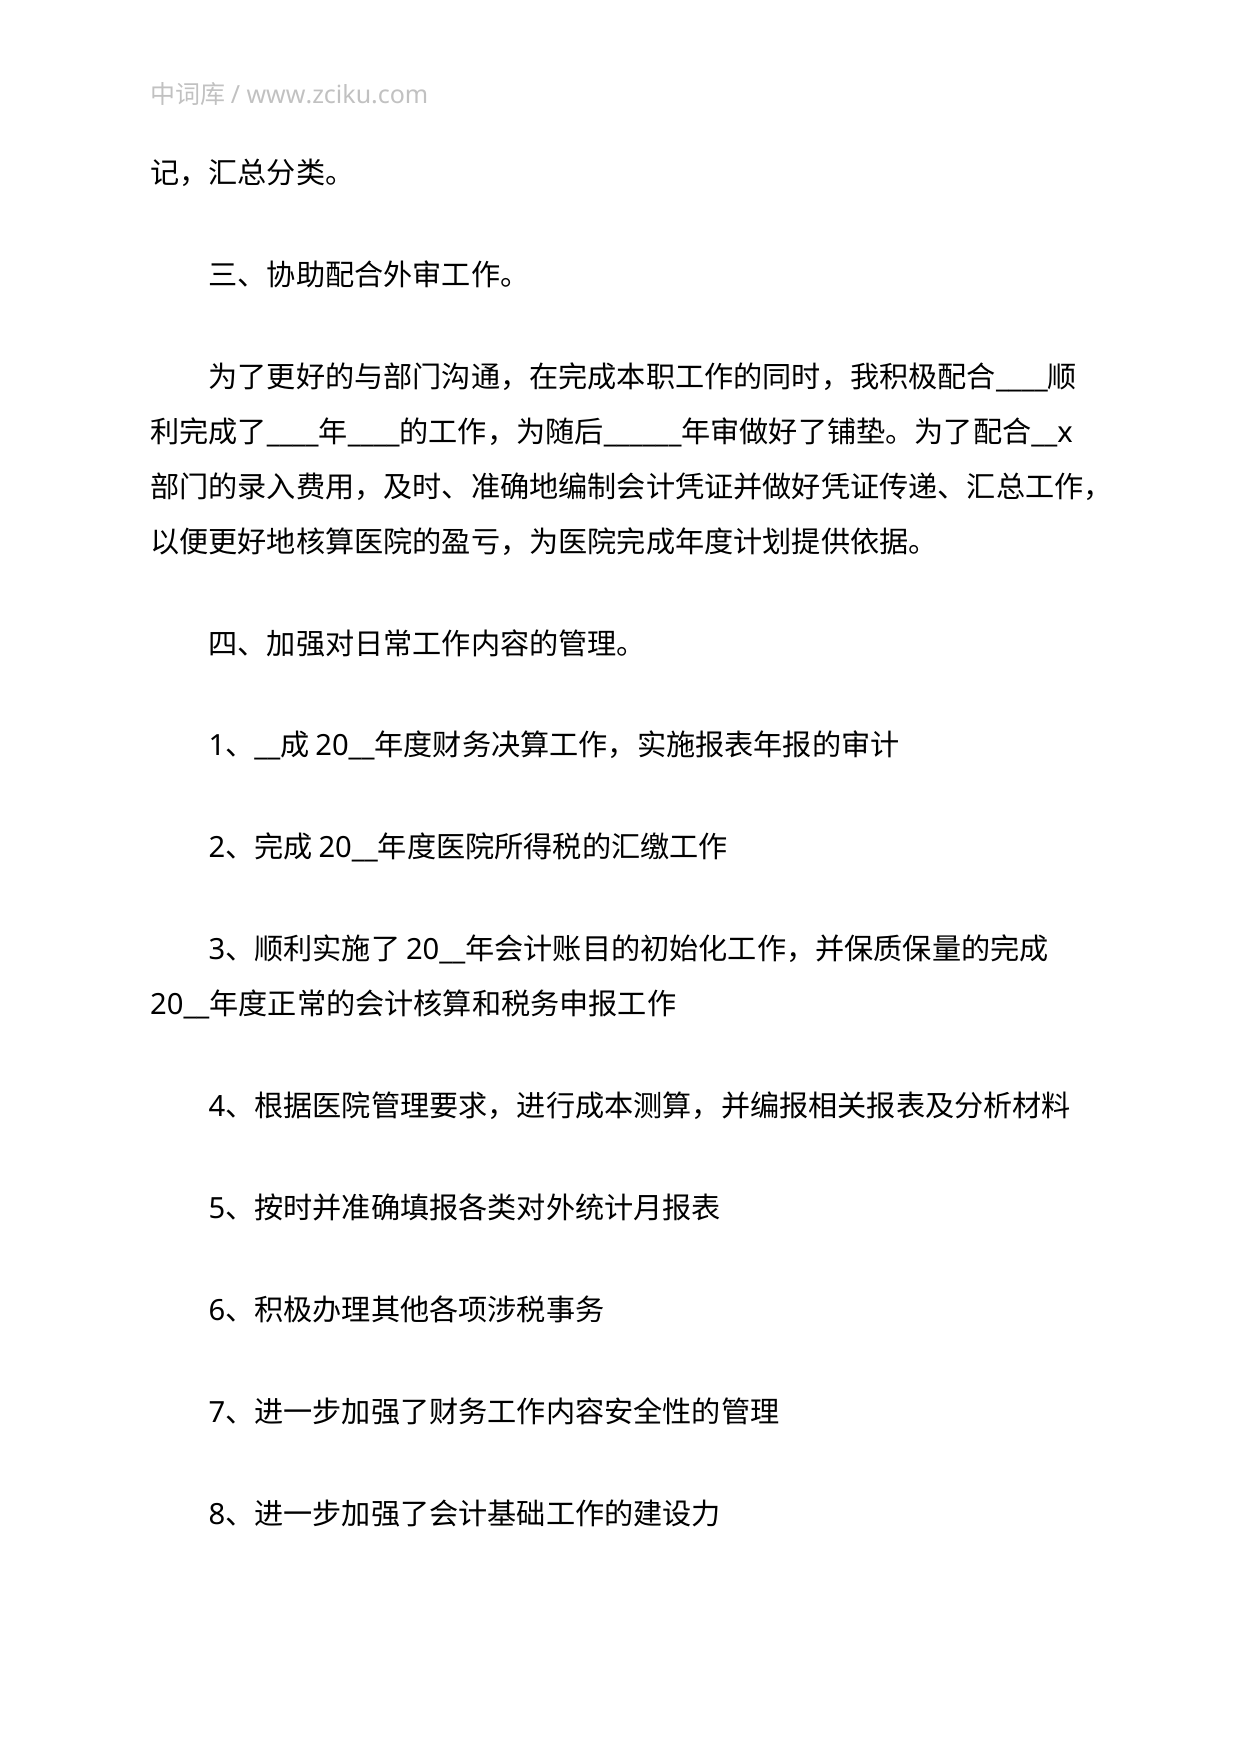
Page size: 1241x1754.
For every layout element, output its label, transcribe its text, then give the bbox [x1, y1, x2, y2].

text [150, 150, 1090, 192]
text 8、进一步加强了会计基础工作的建设力 [150, 1491, 1090, 1533]
text 6、积极办理其他各项涉税事务 [150, 1287, 1090, 1329]
text 三、协助配合外审工作。 [150, 252, 1090, 294]
text 1、__成20__年度财务决算工作，实施报表年报的审计 [150, 722, 1090, 764]
text 为了更好的与部门沟通，在完成本职工作的同时，我积极配合____顺利完成了____年____的工作，为随后______年审做好了铺垫。为了配合__x部门的录入费用，及时、准确地编制会计凭证并做好凭证传递、汇总工作，以便更好地核算医院的盈亏，为医院完成年度计划提供依据。 [150, 353, 1090, 561]
text 2、完成20__年度医院所得税的汇缴工作 [150, 824, 1090, 866]
text 5、按时并准确填报各类对外统计月报表 [150, 1185, 1090, 1227]
text 四、加强对日常工作内容的管理。 [150, 620, 1090, 662]
text 4、根据医院管理要求，进行成本测算，并编报相关报表及分析材料 [150, 1083, 1090, 1125]
text 3、顺利实施了20__年会计账目的初始化工作，并保质保量的完成20__年度正常的会计核算和税务申报工作 [150, 926, 1090, 1023]
text 7、进一步加强了财务工作内容安全性的管理 [150, 1389, 1090, 1431]
